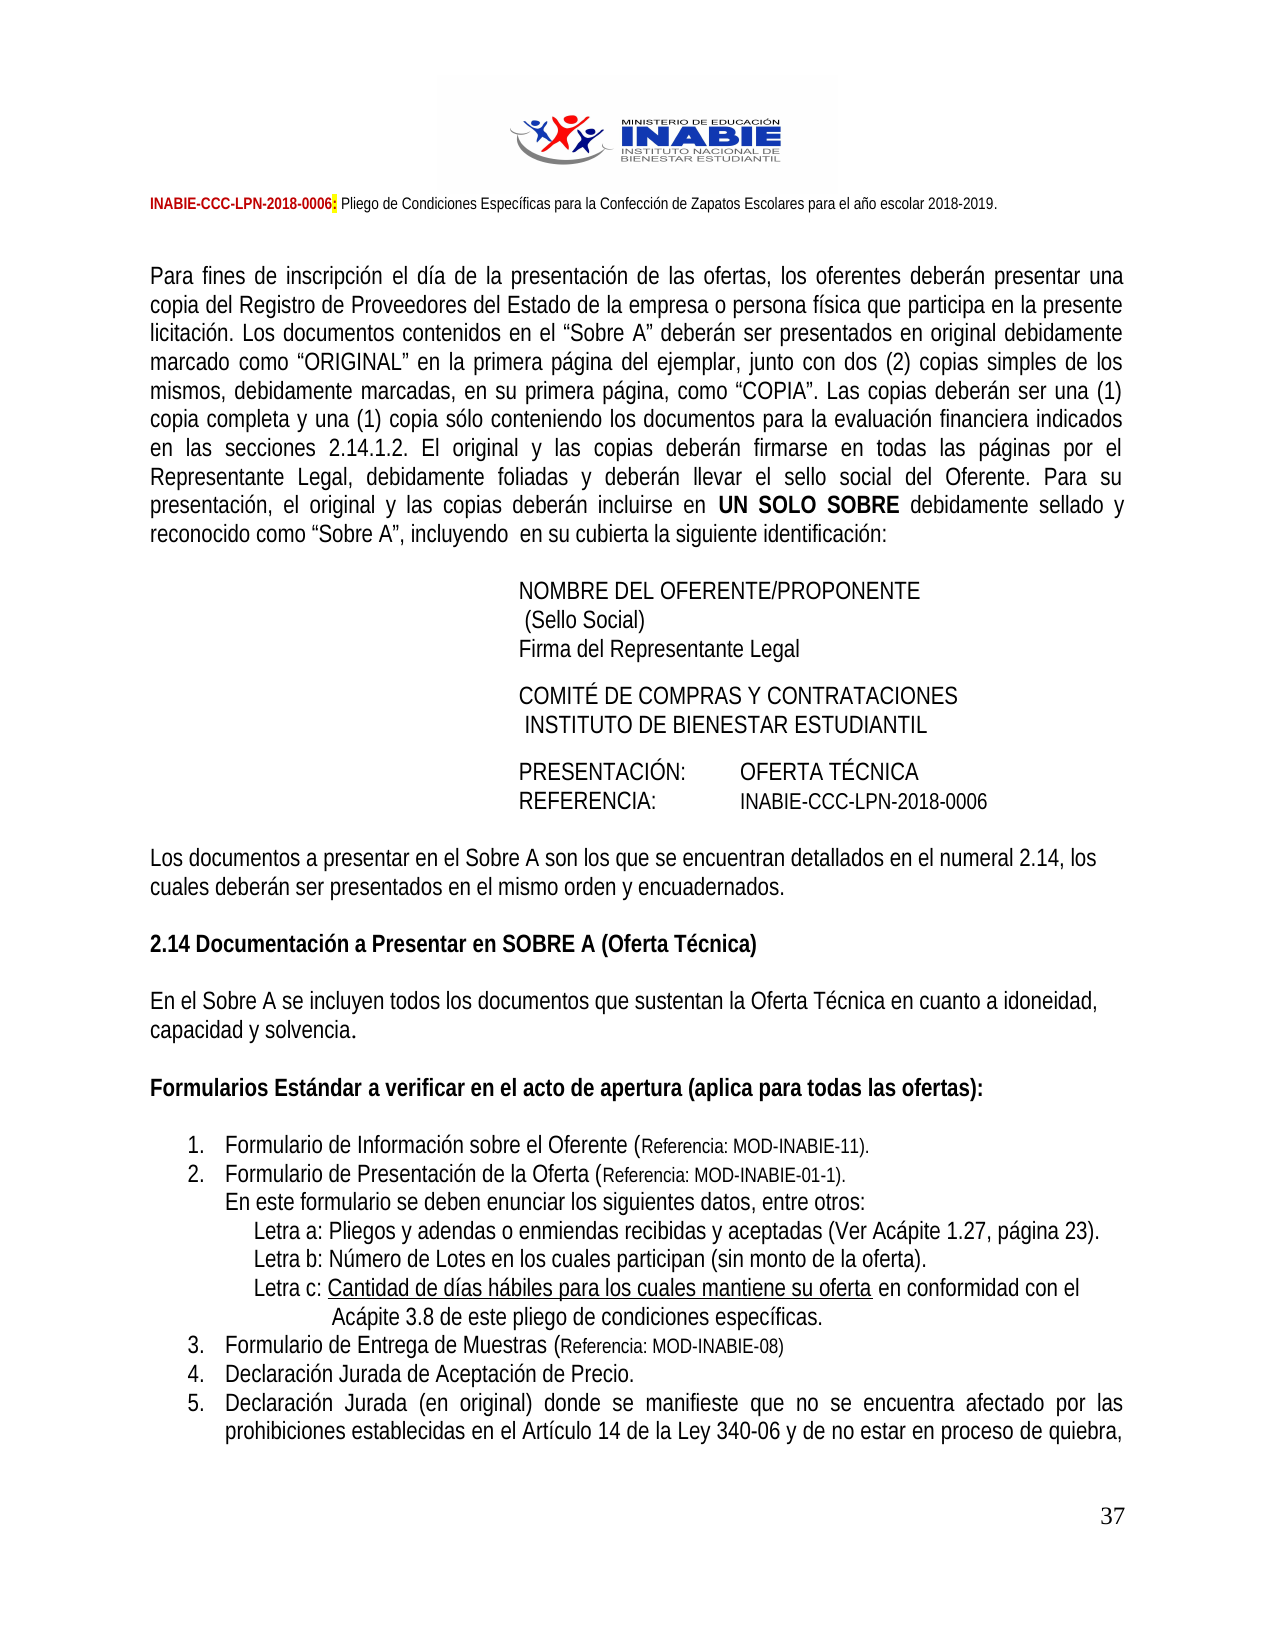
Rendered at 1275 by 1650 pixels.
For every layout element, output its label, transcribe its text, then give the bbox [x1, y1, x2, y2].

text Letra c: Cantidad de días hábiles para los cuales mantiene su oferta en conformidad con el [253, 1273, 1125, 1302]
text Acápite 3.8 de este pliego de condiciones específicas. [297, 1302, 1125, 1330]
text En este formulario se deben enunciar los siguientes datos, entre otros: [225, 1187, 1125, 1216]
text Para fines de inscripción el día de la presentación de las ofertas, los oferentes deberán presentar una copia del Registro de Proveedores del Estado de la empresa o persona física que participa en la presente licitación. Los documentos contenidos en el “Sobre A” deberán ser presentados en original debidamente marcado como “ORIGINAL” en la primera página del ejemplar, junto con dos (2) copias simples de los mismos, debidamente marcadas, en su primera página, como “COPIA”. Las copias deberán ser una (1) copia completa y una (1) copia sólo conteniendo los documentos para la evaluación financiera indicados en las secciones 2.14.1.2. El original y las copias deberán firmarse en todas las páginas por el Representante Legal, debidamente foliadas y deberán llevar el sello social del Oferente. Para su presentación, el original y las copias deberán incluirse en UN SOLO SOBRE debidamente sellado y reconocido como “Sobre A”, incluyendo en su cubierta la siguiente identificación: [150, 261, 1125, 548]
text INSTITUTO DE BIENESTAR ESTUDIANTIL [445, 709, 1125, 738]
text Letra a: Pliegos y adendas o enmiendas recibidas y aceptadas (Ver Acápite 1.27, página 23). [253, 1216, 1125, 1244]
text PRESENTACIÓN: OFERTA TÉCNICA [445, 757, 1125, 786]
text NOMBRE DEL OFERENTE/PROPONENTE [445, 576, 1125, 605]
text Los documentos a presentar en el Sobre A son los que se encuentran detallados en el numeral 2.14, los cuales deberán ser presentados en el mismo orden y encuadernados. [150, 843, 1125, 900]
list Formulario de Presentación de la Oferta (Referencia: MOD-INABIE-01-1). [187, 1158, 1125, 1187]
text COMITÉ DE COMPRAS Y CONTRATACIONES [445, 681, 1125, 709]
subtitle 2.14 Documentación a Presentar en SOBRE A (Oferta Técnica) [150, 929, 1125, 958]
list Declaración Jurada de Aceptación de Precio. [187, 1359, 1125, 1388]
text Formularios Estándar a verificar en el acto de apertura (aplica para todas las ofertas): [150, 1073, 1125, 1101]
picture [436, 75, 839, 194]
text Firma del Representante Legal [150, 633, 1125, 662]
text Letra b: Número de Lotes en los cuales participan (sin monto de la oferta). [253, 1244, 1125, 1273]
list Formulario de Entrega de Muestras (Referencia: MOD-INABIE-08) [187, 1330, 1125, 1359]
text REFERENCIA: INABIE-CCC-LPN-2018-0006 [445, 786, 1125, 814]
list Formulario de Información sobre el Oferente (Referencia: MOD-INABIE-11). [187, 1130, 1125, 1158]
text En el Sobre A se incluyen todos los documentos que sustentan la Oferta Técnica en cuanto a idoneidad, capacidad y solvencia. [150, 986, 1125, 1044]
text (Sello Social) [445, 605, 1125, 633]
